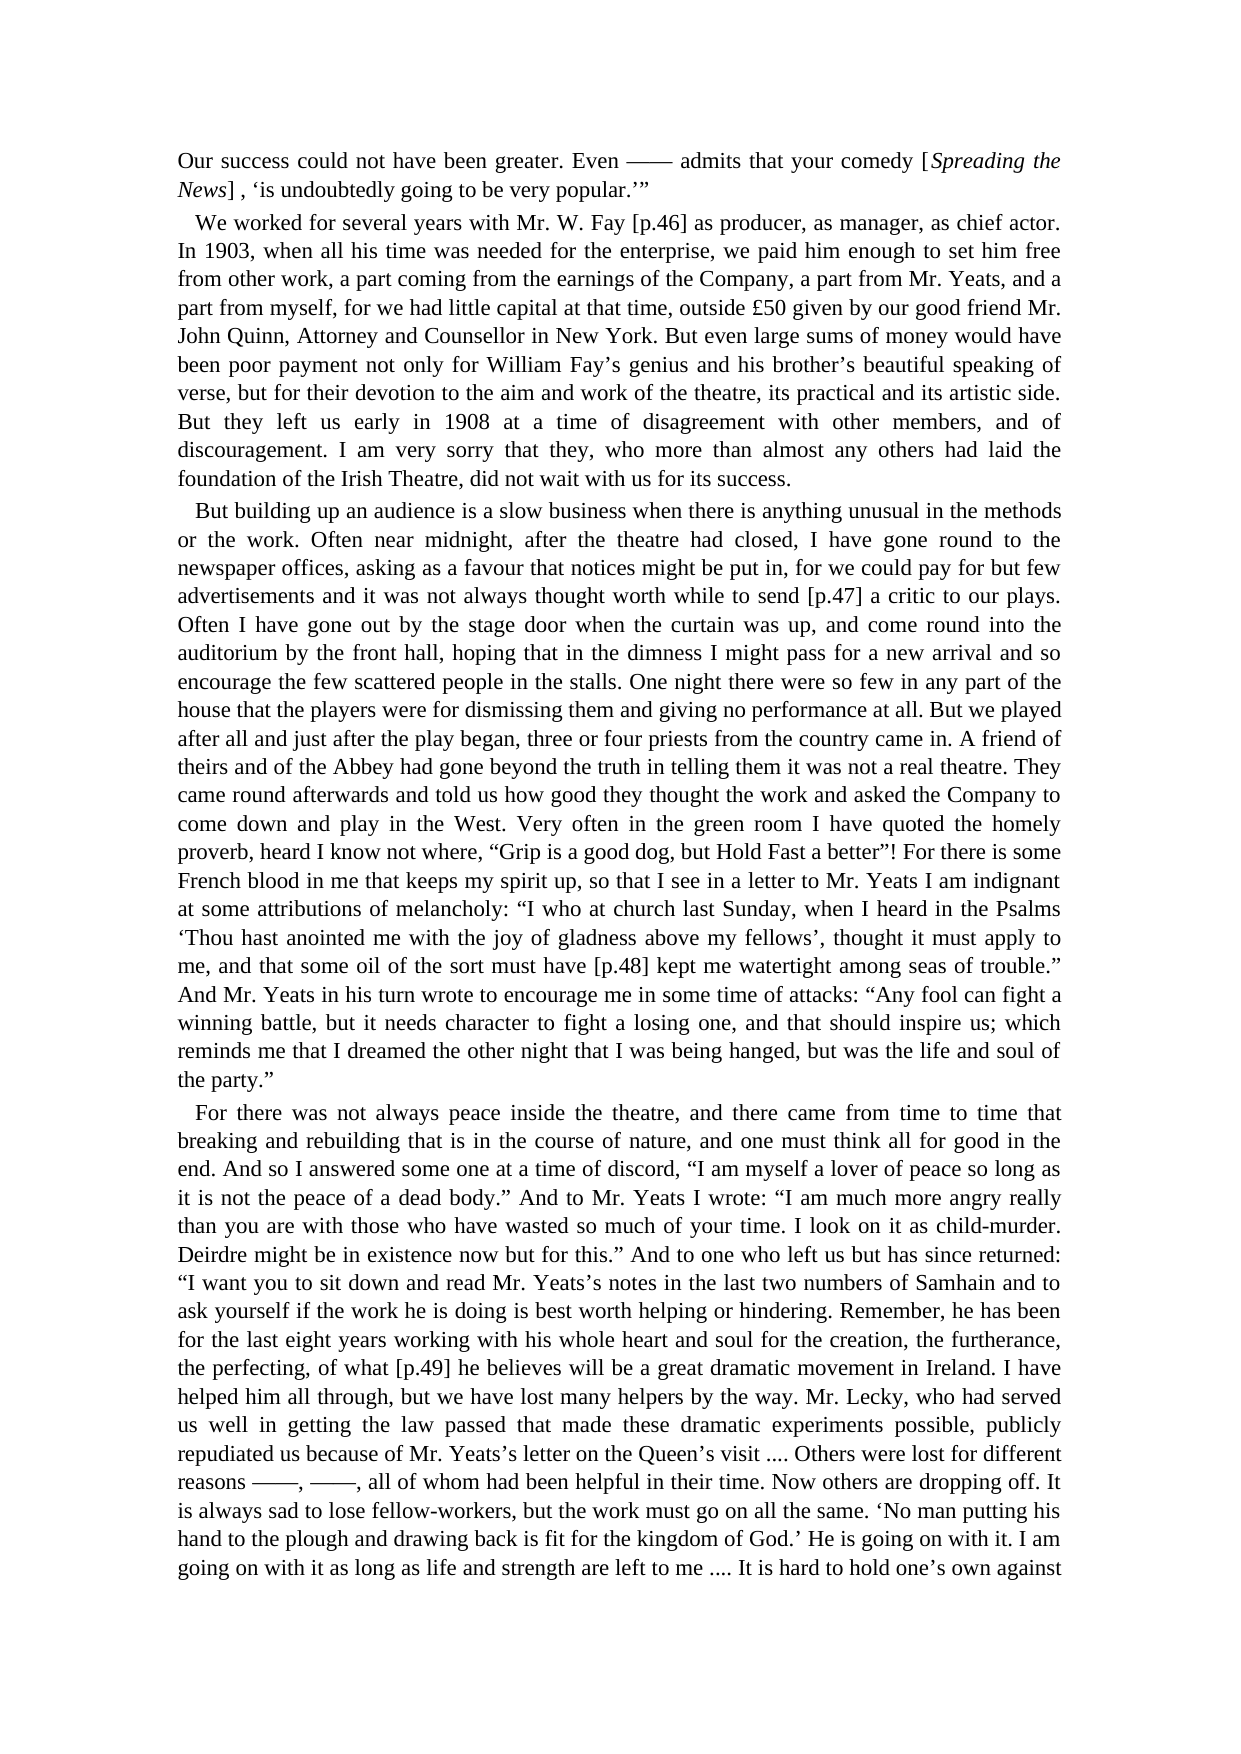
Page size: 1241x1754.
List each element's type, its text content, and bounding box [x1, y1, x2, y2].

text We worked for several years with Mr. W. Fay [p.46] as producer, as manager, as chief actor. In 1903, when all his time was needed for the enterprise, we paid him enough to set him free from other work, a part coming from the earnings of the Company, a part from Mr. Yeats, and a part from myself, for we had little capital at that time, outside £50 given by our good friend Mr. John Quinn, Attorney and Counsellor in New York. But even large sums of money would have been poor payment not only for William Fay’s genius and his brother’s beautiful speaking of verse, but for their devotion to the aim and work of the theatre, its practical and its artistic side. But they left us early in 1908 at a time of disagreement with other members, and of discouragement. I am very sorry that they, who more than almost any others had laid the foundation of the Irish Theatre, did not wait with us for its success. [177, 209, 1063, 491]
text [177, 148, 1063, 202]
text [177, 1098, 1063, 1580]
text But building up an audience is a slow business when there is anything unusual in the methods or the work. Often near midnight, after the theatre had closed, I have gone round to the newspaper offices, asking as a favour that notices might be put in, for we could pay for but few advertisements and it was not always thought worth while to send [p.47] a critic to our plays. Often I have gone out by the stage door when the curtain was up, and come round into the auditorium by the front hall, hoping that in the dimness I might pass for a new arrival and so encourage the few scattered people in the stalls. One night there were so few in any part of the house that the players were for dismissing them and giving no performance at all. But we played after all and just after the play began, three or four priests from the country came in. A friend of theirs and of the Abbey had gone beyond the truth in telling them it was not a real theatre. They came round afterwards and told us how good they thought the work and asked the Company to come down and play in the West. Very often in the green room I have quoted the homely proverb, heard I know not where, “Grip is a good dog, but Hold Fast a better”! For there is some French blood in me that keeps my spirit up, so that I see in a letter to Mr. Yeats I am indignant at some attributions of melancholy: “I who at church last Sunday, when I heard in the Psalms ‘Thou hast anointed me with the joy of gladness above my fellows’, thought it must apply to me, and that some oil of the sort must have [p.48] kept me watertight among seas of trouble.” And Mr. Yeats in his turn wrote to encourage me in some time of attacks: “Any fool can fight a winning battle, but it needs character to fight a losing one, and that should inspire us; which reminds me that I dreamed the other night that I was being hanged, but was the life and soul of the party.” [177, 497, 1063, 1092]
